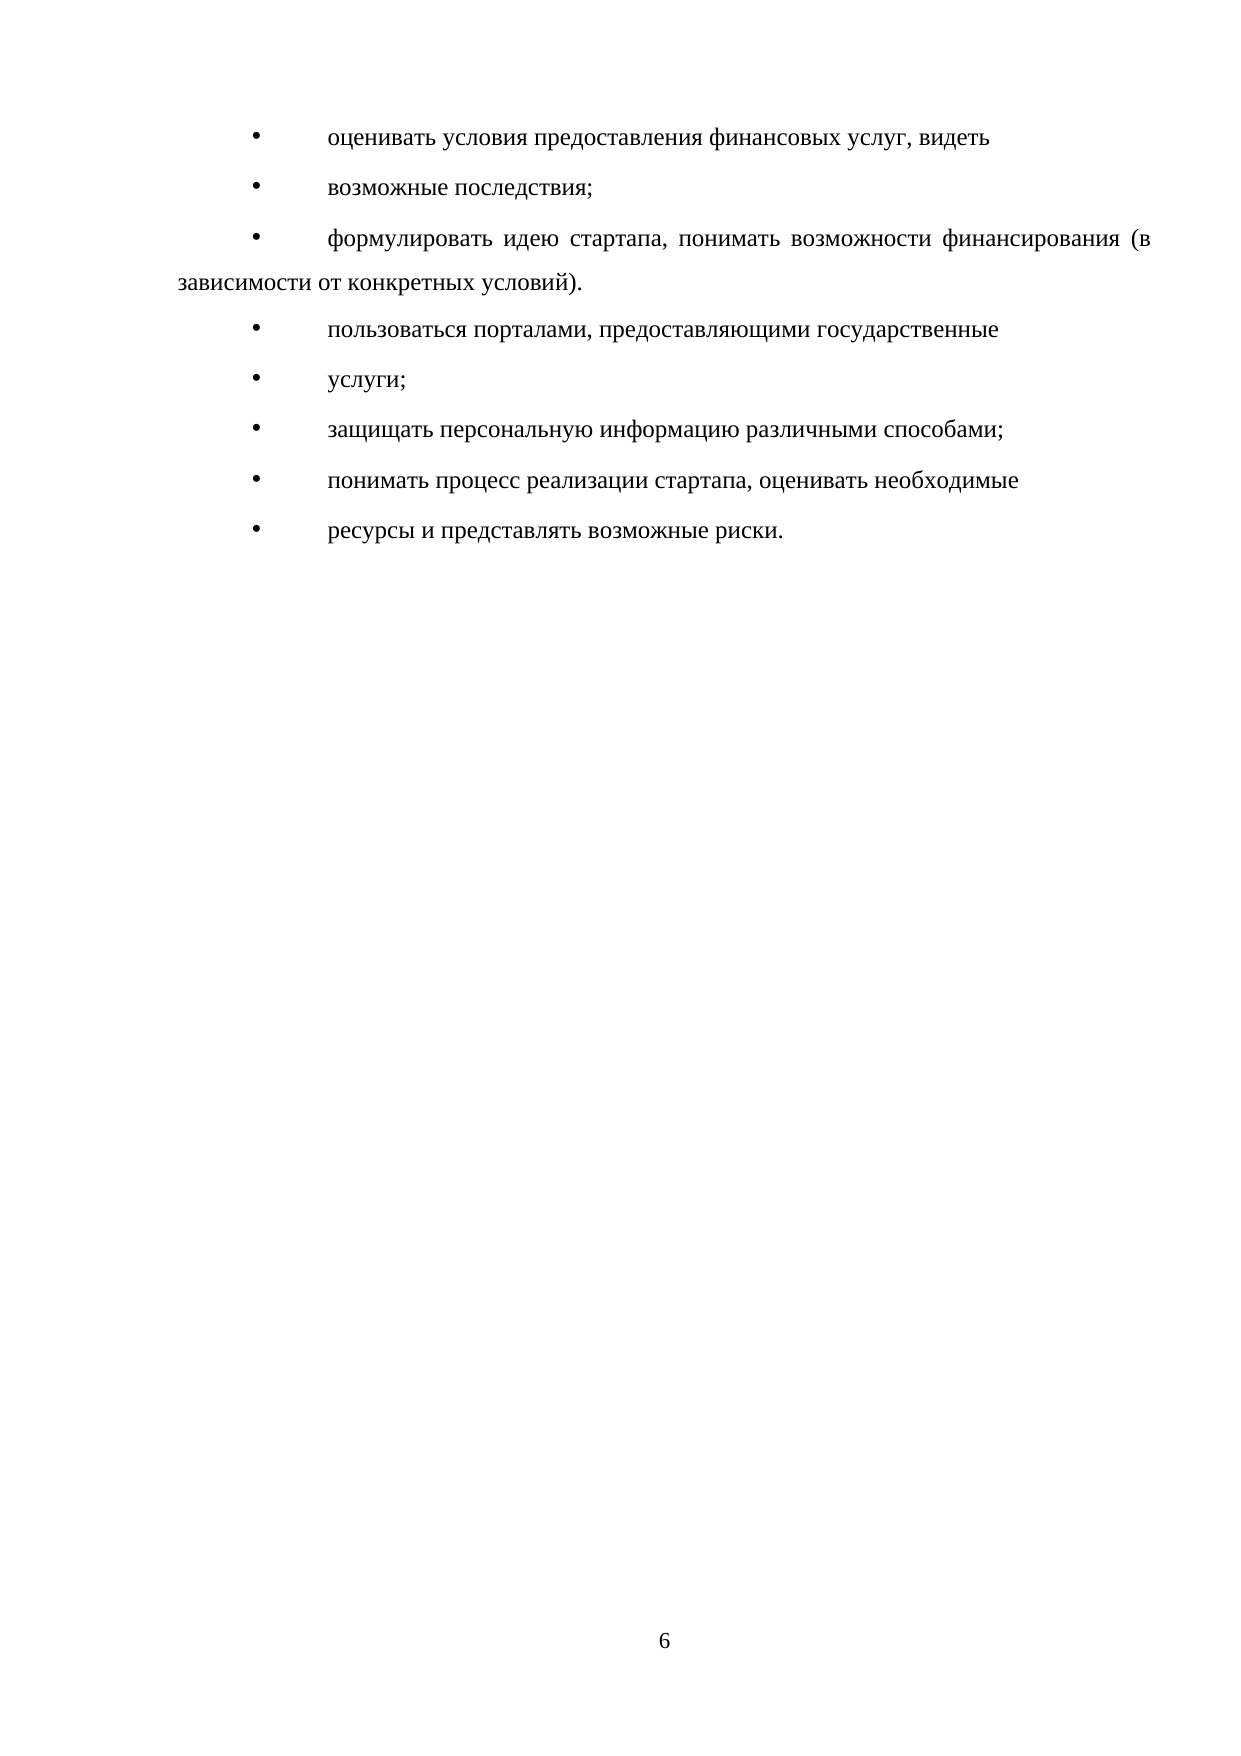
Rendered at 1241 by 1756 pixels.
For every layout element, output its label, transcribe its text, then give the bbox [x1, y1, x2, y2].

list услуги; [177, 360, 1152, 394]
list понимать процесс реализации стартапа, оценивать необходимые [177, 461, 1152, 494]
list возможные последствия; [177, 168, 1152, 202]
list ресурсы и представлять возможные риски. [177, 511, 1152, 544]
list оценивать условия предоставления финансовых услуг, видеть [177, 118, 1152, 152]
list защищать персональную информацию различными способами; [177, 410, 1152, 444]
list формулировать идею стартапа, понимать возможности финансирования (в зависимости от конкретных условий). [177, 219, 1152, 295]
list пользоваться порталами, предоставляющими государственные [177, 310, 1152, 343]
